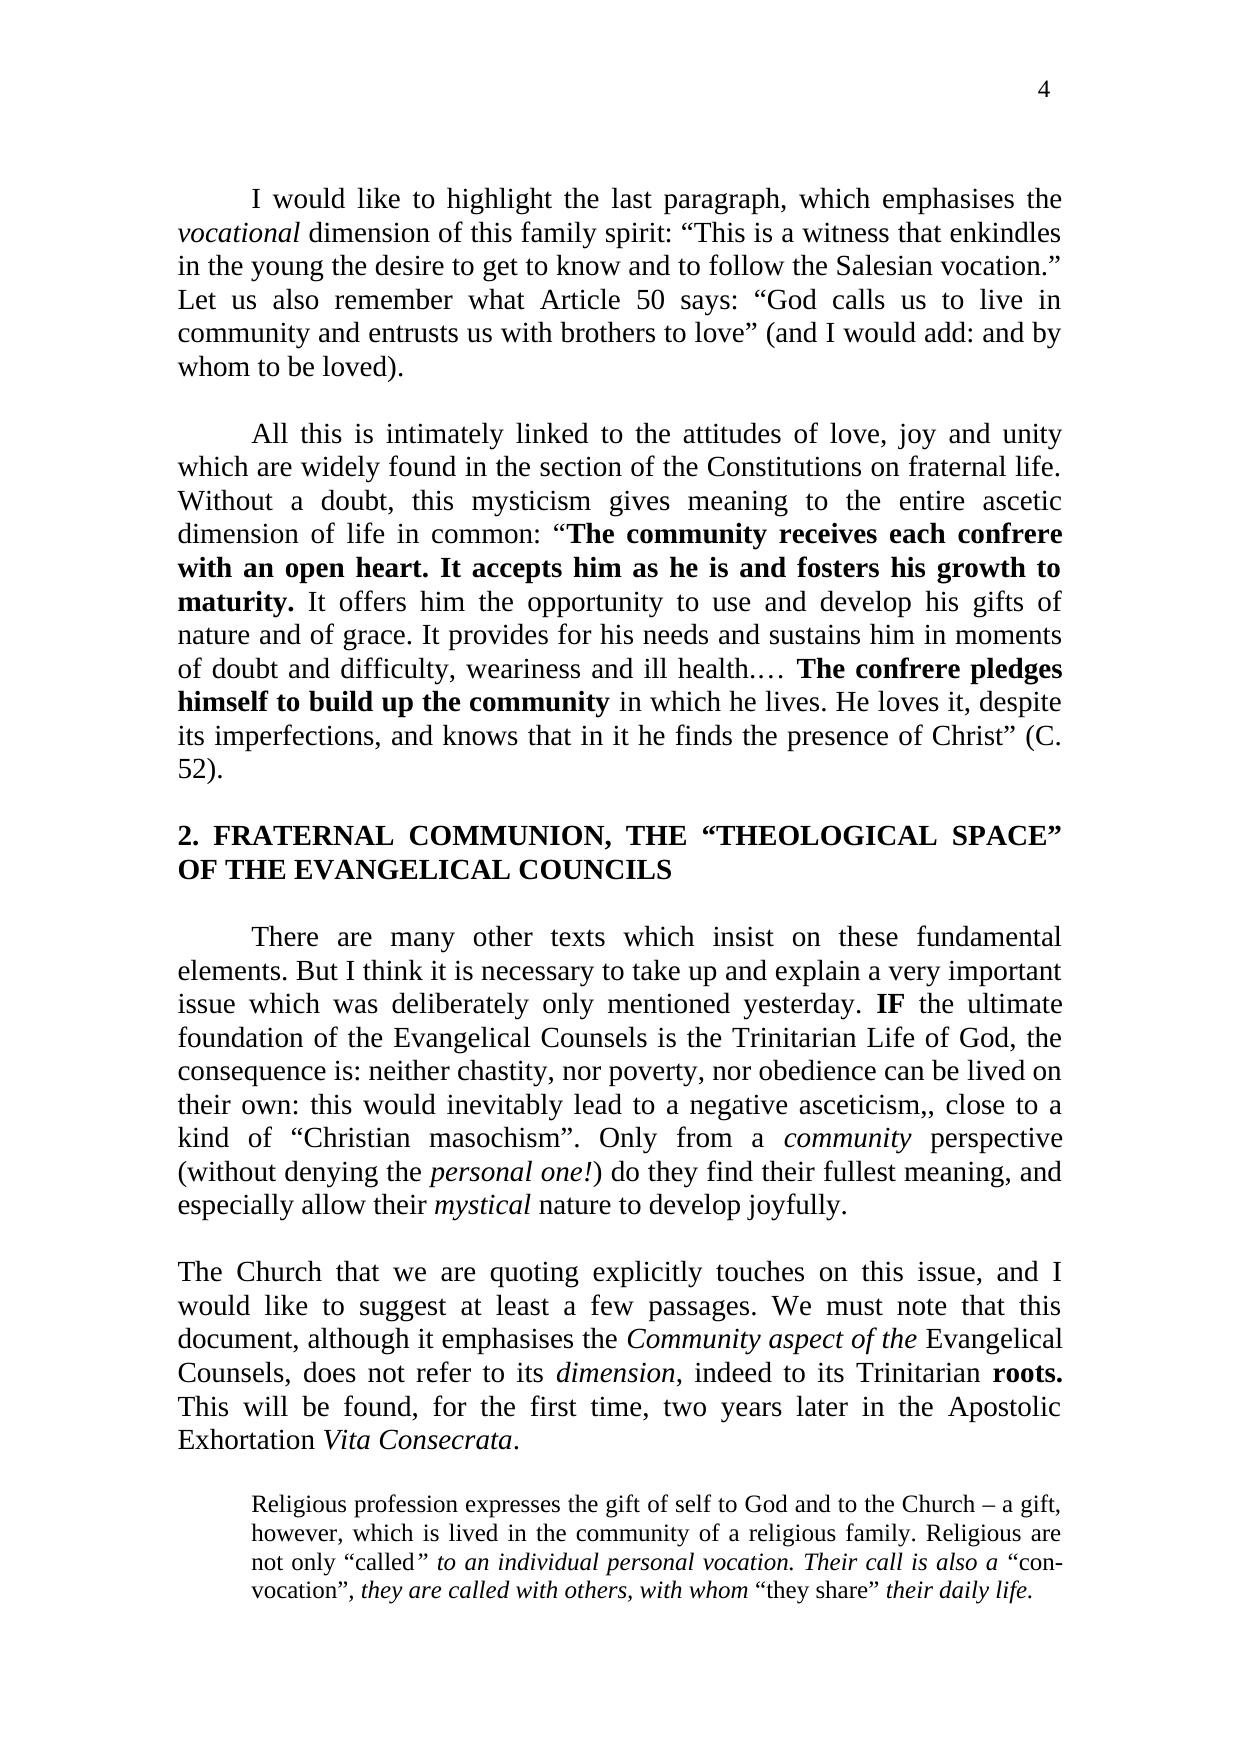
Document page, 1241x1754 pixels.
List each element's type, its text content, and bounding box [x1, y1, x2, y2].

text The Church that we are quoting explicitly touches on this issue, and I would like to suggest at least a few passages. We must note that this document, although it emphasises the Community aspect of the Evangelical Counsels, does not refer to its dimension, indeed to its Trinitarian roots. This will be found, for the first time, two years later in the Apostolic Exhortation Vita Consecrata. [177, 1254, 1063, 1456]
text 2. FRATERNAL COMMUNION, THE “THEOLOGICAL SPACE” OF THE EVANGELICAL COUNCILS [177, 818, 1063, 886]
text I would like to highlight the last paragraph, which emphasises the vocational dimension of this family spirit: “This is a witness that enkindles in the young the desire to get to know and to follow the Salesian vocation.” Let us also remember what Article 50 says: “God calls us to live in community and entrusts us with brothers to love” (and I would add: and by whom to be loved). [177, 181, 1063, 382]
text Religious profession expresses the gift of self to God and to the Church – a gift, however, which is lived in the community of a religious family. Religious are not only “called” to an individual personal vocation. Their call is also a “con-vocation”, they are called with others, with whom “they share” their daily life. [251, 1489, 1063, 1604]
text There are many other texts which insist on these fundamental elements. But I think it is necessary to take up and explain a very important issue which was deliberately only mentioned yesterday. IF the ultimate foundation of the Evangelical Counsels is the Trinitarian Life of God, the consequence is: neither chastity, nor poverty, nor obedience can be lived on their own: this would inevitably lead to a negative asceticism,, close to a kind of “Christian masochism”. Only from a community perspective (without denying the personal one!) do they find their fullest meaning, and especially allow their mystical nature to develop joyfully. [177, 919, 1063, 1221]
text All this is intimately linked to the attitudes of love, joy and unity which are widely found in the section of the Constitutions on fraternal life. Without a doubt, this mysticism gives meaning to the entire ascetic dimension of life in common: “The community receives each confrere with an open heart. It accepts him as he is and fosters his growth to maturity. It offers him the opportunity to use and develop his gifts of nature and of grace. It provides for his needs and sustains him in moments of doubt and difficulty, weariness and ill health.… The confrere pledges himself to build up the community in which he lives. He loves it, despite its imperfections, and knows that in it he finds the presence of Christ” (C. 52). [177, 416, 1063, 785]
